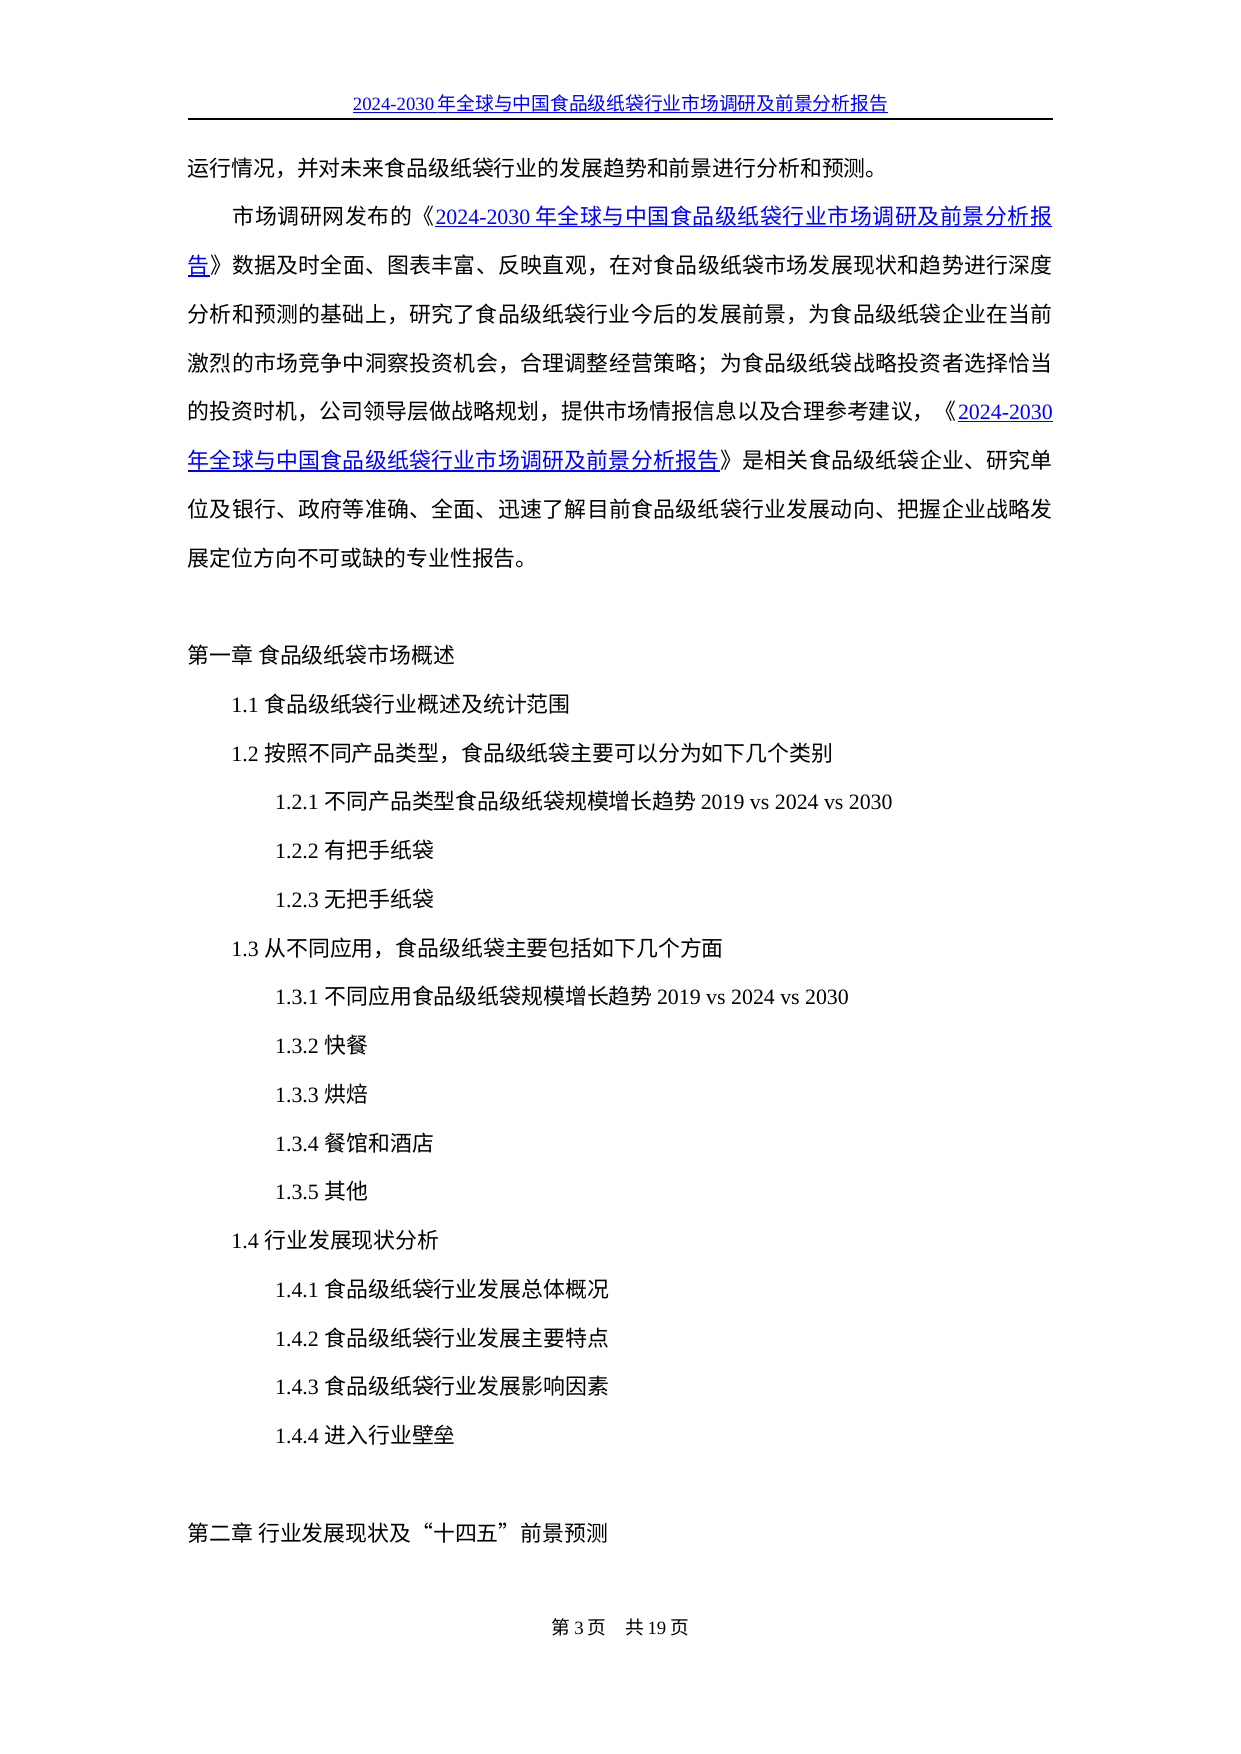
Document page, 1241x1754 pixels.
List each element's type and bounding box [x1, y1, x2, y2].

text [187, 150, 1053, 1548]
